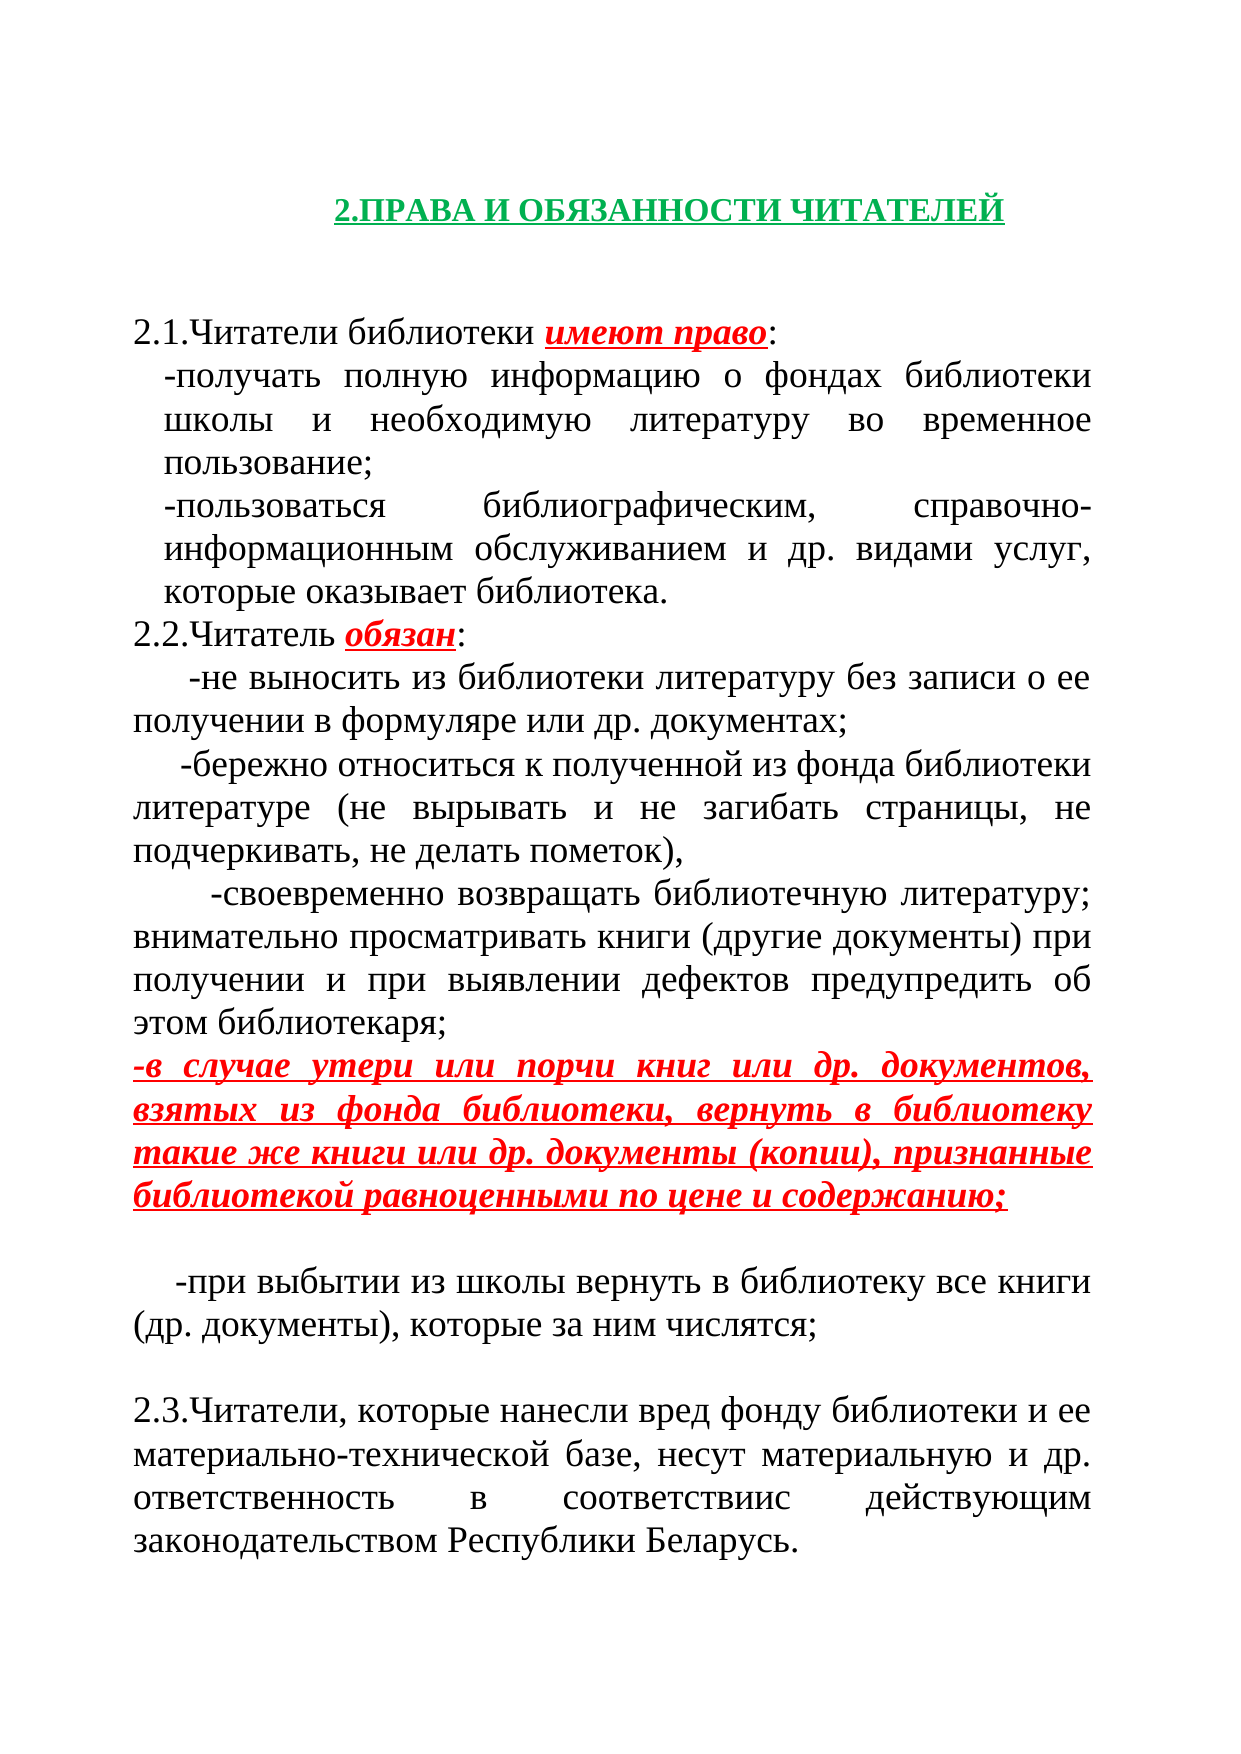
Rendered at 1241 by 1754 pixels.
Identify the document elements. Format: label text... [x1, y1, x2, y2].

text -бережно относиться к полученной из фонда библиотеки литературе (не вырывать и не загибать страницы, не подчеркивать, не делать пометок), [133, 741, 1093, 870]
text -при выбытии из школы вернуть в библиотеку все книги (др. документы), которые за ним числятся; [133, 1258, 1093, 1345]
text 2.3.Читатели, которые нанесли вред фонду библиотеки и ее материально-технической базе, несут материальную и др. ответственность в соответствиис действующим законодательством Республики Беларусь. [133, 1388, 1093, 1560]
text -в случае утери или порчи книг или др. документов, взятых из фонда библиотеки, вернуть в библиотеку такие же книги или др. документы (копии), признанные библиотекой равноценными по цене и содержанию; [133, 1082, 1093, 1123]
text -не выносить из библиотеки литературу без записи о ее получении в формуляре или др. документах; [133, 655, 1093, 741]
text -своевременно возвращать библиотечную литературу; внимательно просматривать книги (другие документы) при получении и при выявлении дефектов предупредить об этом библиотекаря; [133, 870, 1093, 1043]
text 2.2.Читатель обязан: [133, 612, 1093, 655]
text -в случае утери или порчи книг или др. документов, взятых из фонда библиотеки, вернуть в библиотеку такие же книги или др. документы (копии), признанные библиотекой равноценными по цене и содержанию; [133, 1168, 1093, 1215]
text -в случае утери или порчи книг или др. документов, взятых из фонда библиотеки, вернуть в библиотеку такие же книги или др. документы (копии), признанные библиотекой равноценными по цене и содержанию; [133, 1043, 1093, 1080]
text -в случае утери или порчи книг или др. документов, взятых из фонда библиотеки, вернуть в библиотеку такие же книги или др. документы (копии), признанные библиотекой равноценными по цене и содержанию; [133, 1125, 1093, 1166]
text -пользоваться библиографическим, справочно-информационным обслуживанием и др. видами услуг, которые оказывает библиотека. [163, 482, 1093, 612]
text -получать полную информацию о фондах библиотеки школы и необходимую литературу во временное пользование; [163, 353, 1093, 482]
text 2.1.Читатели библиотеки имеют право: [133, 310, 1093, 353]
text 2.ПРАВА И ОБЯЗАННОСТИ ЧИТАТЕЛЕЙ [245, 190, 1093, 228]
